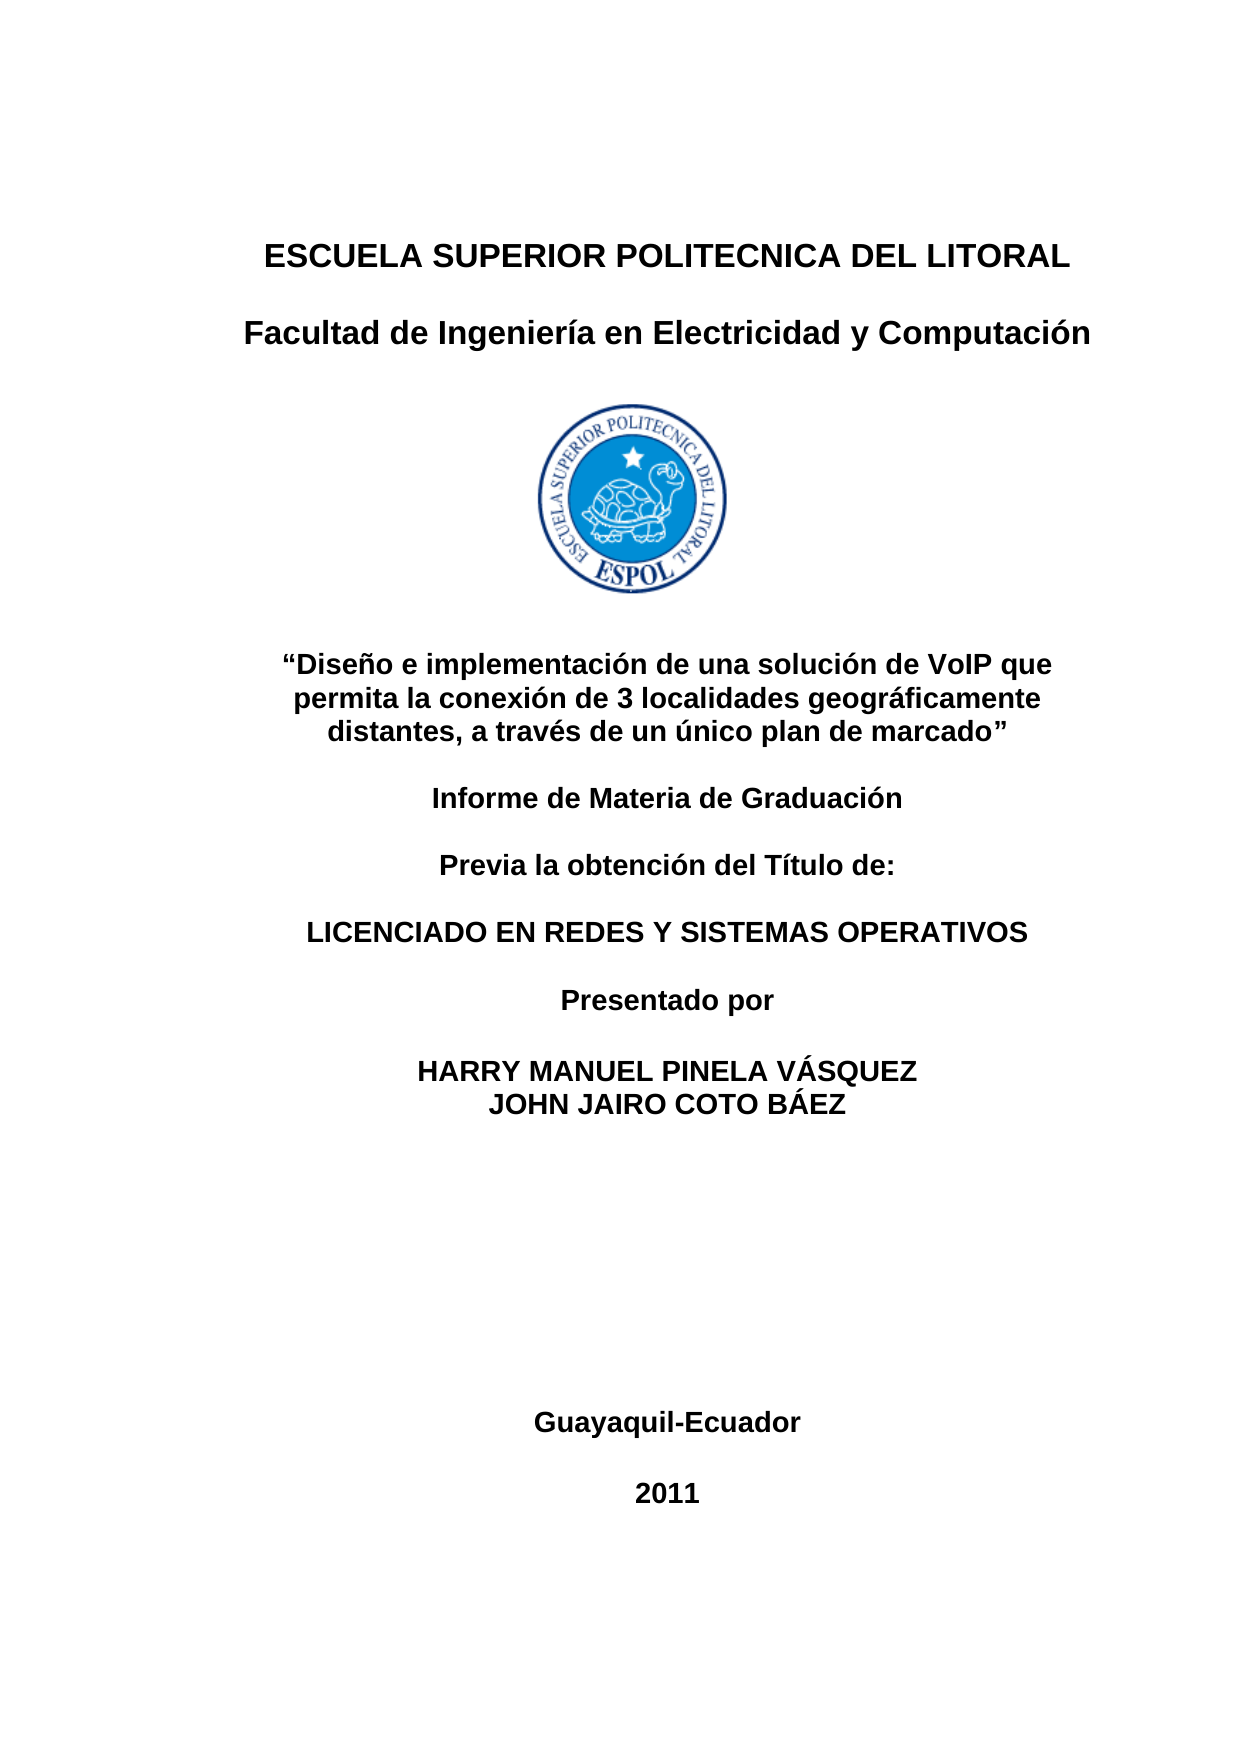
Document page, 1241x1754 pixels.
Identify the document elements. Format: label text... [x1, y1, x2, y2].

text Facultad de Ingeniería en Electricidad y Computación [236, 313, 1098, 352]
text HARRY MANUEL PINELA VÁSQUEZ [236, 1054, 1098, 1087]
text Informe de Materia de Graduación [236, 781, 1098, 815]
text 2011 [236, 1477, 1098, 1510]
text ESCUELA SUPERIOR POLITECNICA DEL LITORAL [236, 236, 1098, 275]
text “Diseño e implementación de una solución de VoIP que permita la conexión de 3 localidades geográficamente distantes, a través de un único plan de marcado” [236, 647, 1098, 748]
text Presentado por [236, 983, 1098, 1016]
text LICENCIADO EN REDES Y SISTEMAS OPERATIVOS [236, 916, 1098, 949]
text Previa la obtención del Título de: [236, 848, 1098, 882]
picture [534, 403, 741, 602]
text JOHN JAIRO COTO BÁEZ [236, 1087, 1098, 1121]
text Guayaquil-Ecuador [236, 1405, 1098, 1439]
